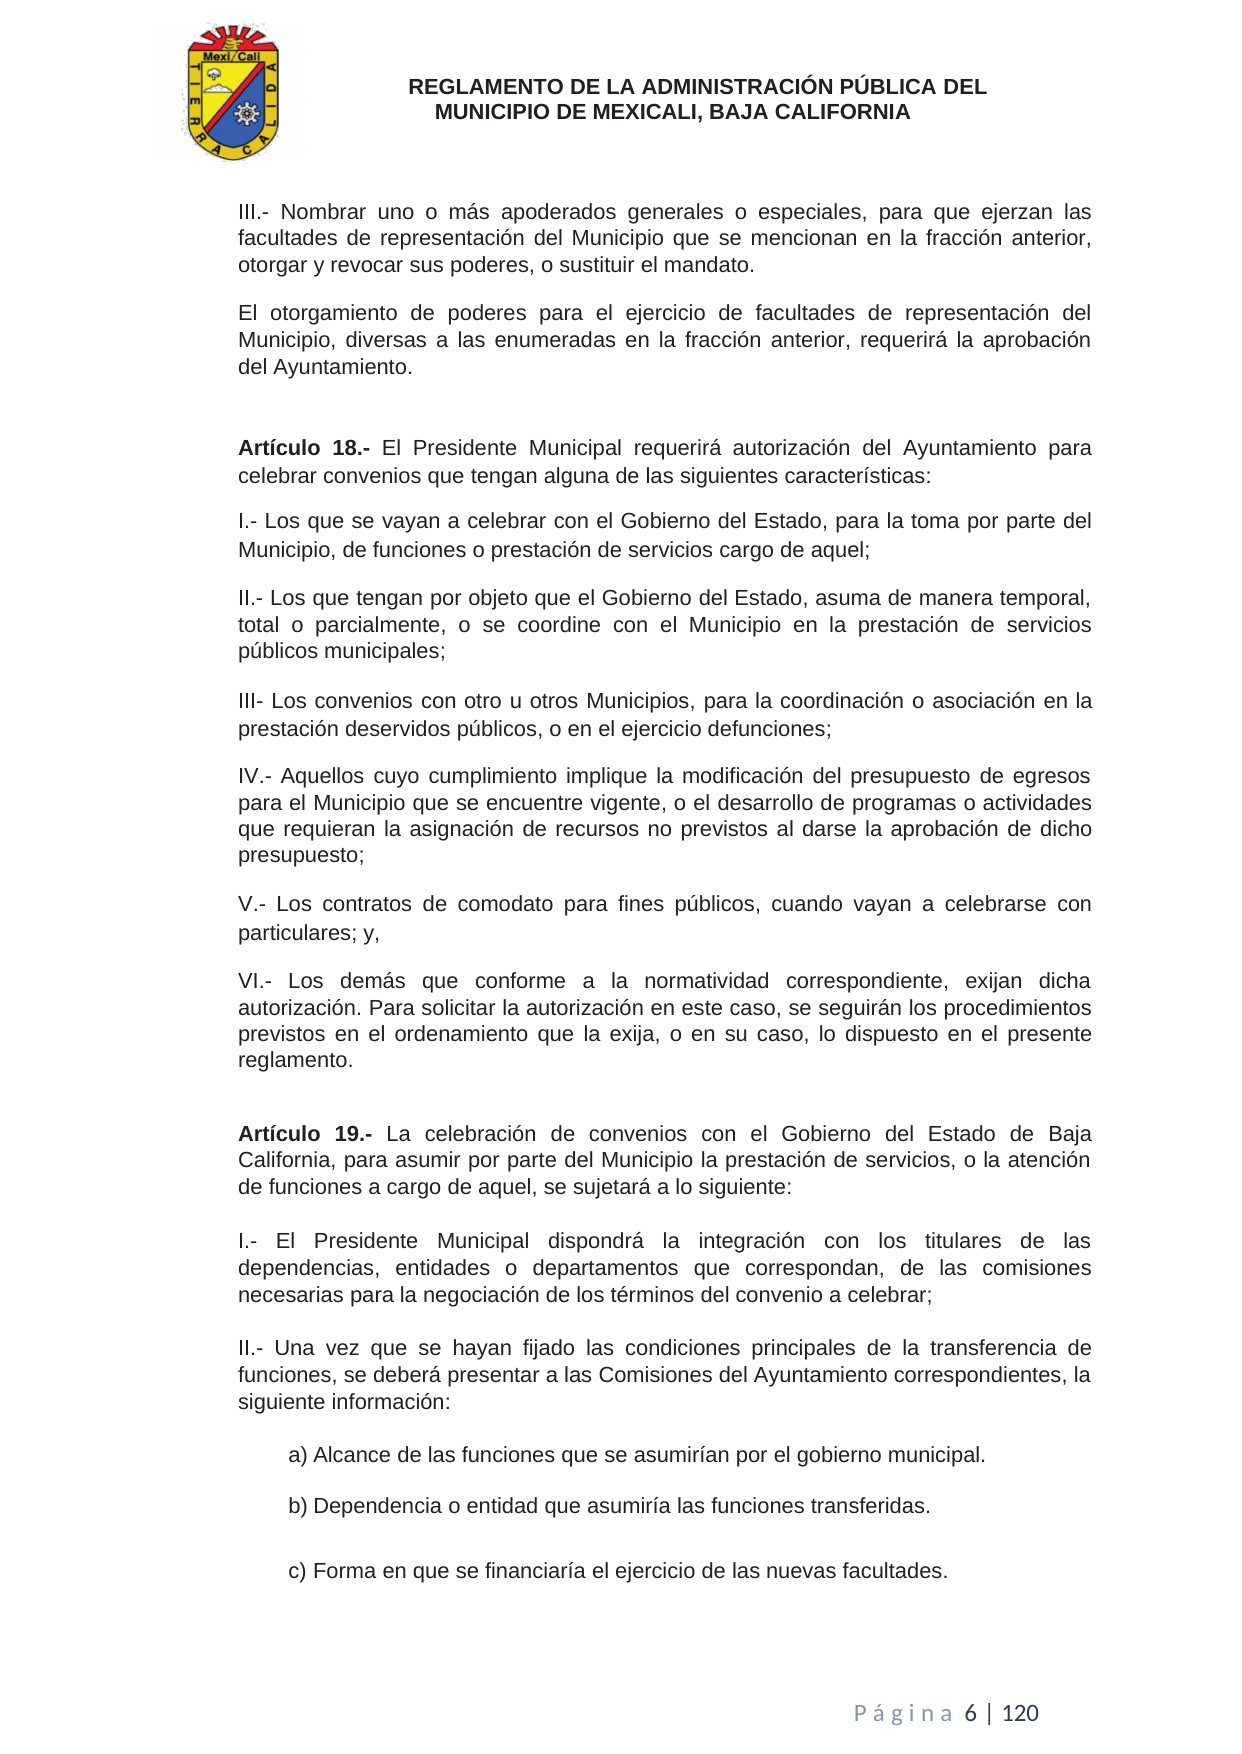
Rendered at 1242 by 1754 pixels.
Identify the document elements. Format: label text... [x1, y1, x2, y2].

text Municipio, diversas a las enumeradas en la fracción anterior, requerirá la aprobación [238, 330, 1242, 352]
text otorgar y revocar sus poderes, o sustituir el mandato. [238, 255, 1242, 277]
text c) Forma en que se financiaría el ejercicio de las nuevas facultades. [288, 1561, 1242, 1583]
text El otorgamiento de poderes para el ejercicio de facultades de representación del [238, 303, 1242, 325]
text prestación deservidos públicos, o en el ejercicio defunciones; [238, 718, 1242, 741]
text I.- El Presidente Municipal dispondrá la integración con los titulares de las [238, 1231, 1242, 1253]
text previstos en el ordenamiento que la exija, o en su caso, lo dispuesto en el presente [238, 1024, 1242, 1046]
text MUNICIPIO DE MEXICALI, BAJA CALIFORNIA [434, 102, 1242, 124]
text total o parcialmente, o se coordine con el Municipio en la prestación de servicios [238, 615, 1242, 637]
text para el Municipio que se encuentre vigente, o el desarrollo de programas o actividades [238, 793, 1242, 815]
text REGLAMENTO DE LA ADMINISTRACIÓN PÚBLICA DEL [408, 77, 1242, 99]
text reglamento. [238, 1050, 1242, 1072]
text VI.- Los demás que conforme a la normatividad correspondiente, exijan dicha [238, 971, 1242, 993]
text California, para asumir por parte del Municipio la prestación de servicios, o la atención [238, 1150, 1242, 1172]
picture [157, 23, 309, 162]
text del Ayuntamiento. [238, 357, 1242, 378]
text públicos municipales; [238, 641, 1242, 663]
text facultades de representación del Municipio que se mencionan en la fracción anterior, [238, 228, 1242, 250]
text I.- Los que se vayan a celebrar con el Gobierno del Estado, para la toma por parte del [238, 511, 1242, 533]
text III.- Nombrar uno o más apoderados generales o especiales, para que ejerzan las [238, 202, 1242, 224]
text II.- Los que tengan por objeto que el Gobierno del Estado, asuma de manera temporal, [238, 588, 1242, 610]
text particulares; y, [238, 922, 1242, 944]
text III- Los convenios con otro u otros Municipios, para la coordinación o asociación en la [238, 691, 1242, 713]
text IV.- Aquellos cuyo cumplimiento implique la modificación del presupuesto de egresos [238, 766, 1242, 788]
text b) Dependencia o entidad que asumiría las funciones transferidas. [288, 1496, 1242, 1518]
text V.- Los contratos de comodato para fines públicos, cuando vayan a celebrarse con [238, 894, 1242, 916]
text II.- Una vez que se hayan fijado las condiciones principales de la transferencia de [238, 1338, 1242, 1360]
text P á g i n a 6 | 120 [853, 1702, 1242, 1727]
text Artículo 19.- La celebración de convenios con el Gobierno del Estado de Baja [238, 1123, 1242, 1145]
text de funciones a cargo de aquel, se sujetará a lo siguiente: [238, 1177, 1242, 1199]
text que requieran la asignación de recursos no previstos al darse la aprobación de dicho [238, 819, 1242, 841]
text dependencias, entidades o departamentos que correspondan, de las comisiones [238, 1258, 1242, 1280]
text Artículo 18.- El Presidente Municipal requerirá autorización del Ayuntamiento para [238, 437, 1242, 459]
text funciones, se deberá presentar a las Comisiones del Ayuntamiento correspondientes, la [238, 1365, 1242, 1387]
text necesarias para la negociación de los términos del convenio a celebrar; [238, 1284, 1242, 1306]
text presupuesto; [238, 845, 1242, 867]
text celebrar convenios que tengan alguna de las siguientes características: [238, 466, 1242, 488]
text autorización. Para solicitar la autorización en este caso, se seguirán los procedimientos [238, 997, 1242, 1019]
text a) Alcance de las funciones que se asumirían por el gobierno municipal. [288, 1445, 1242, 1467]
text siguiente información: [238, 1392, 1242, 1413]
text Municipio, de funciones o prestación de servicios cargo de aquel; [238, 540, 1242, 562]
